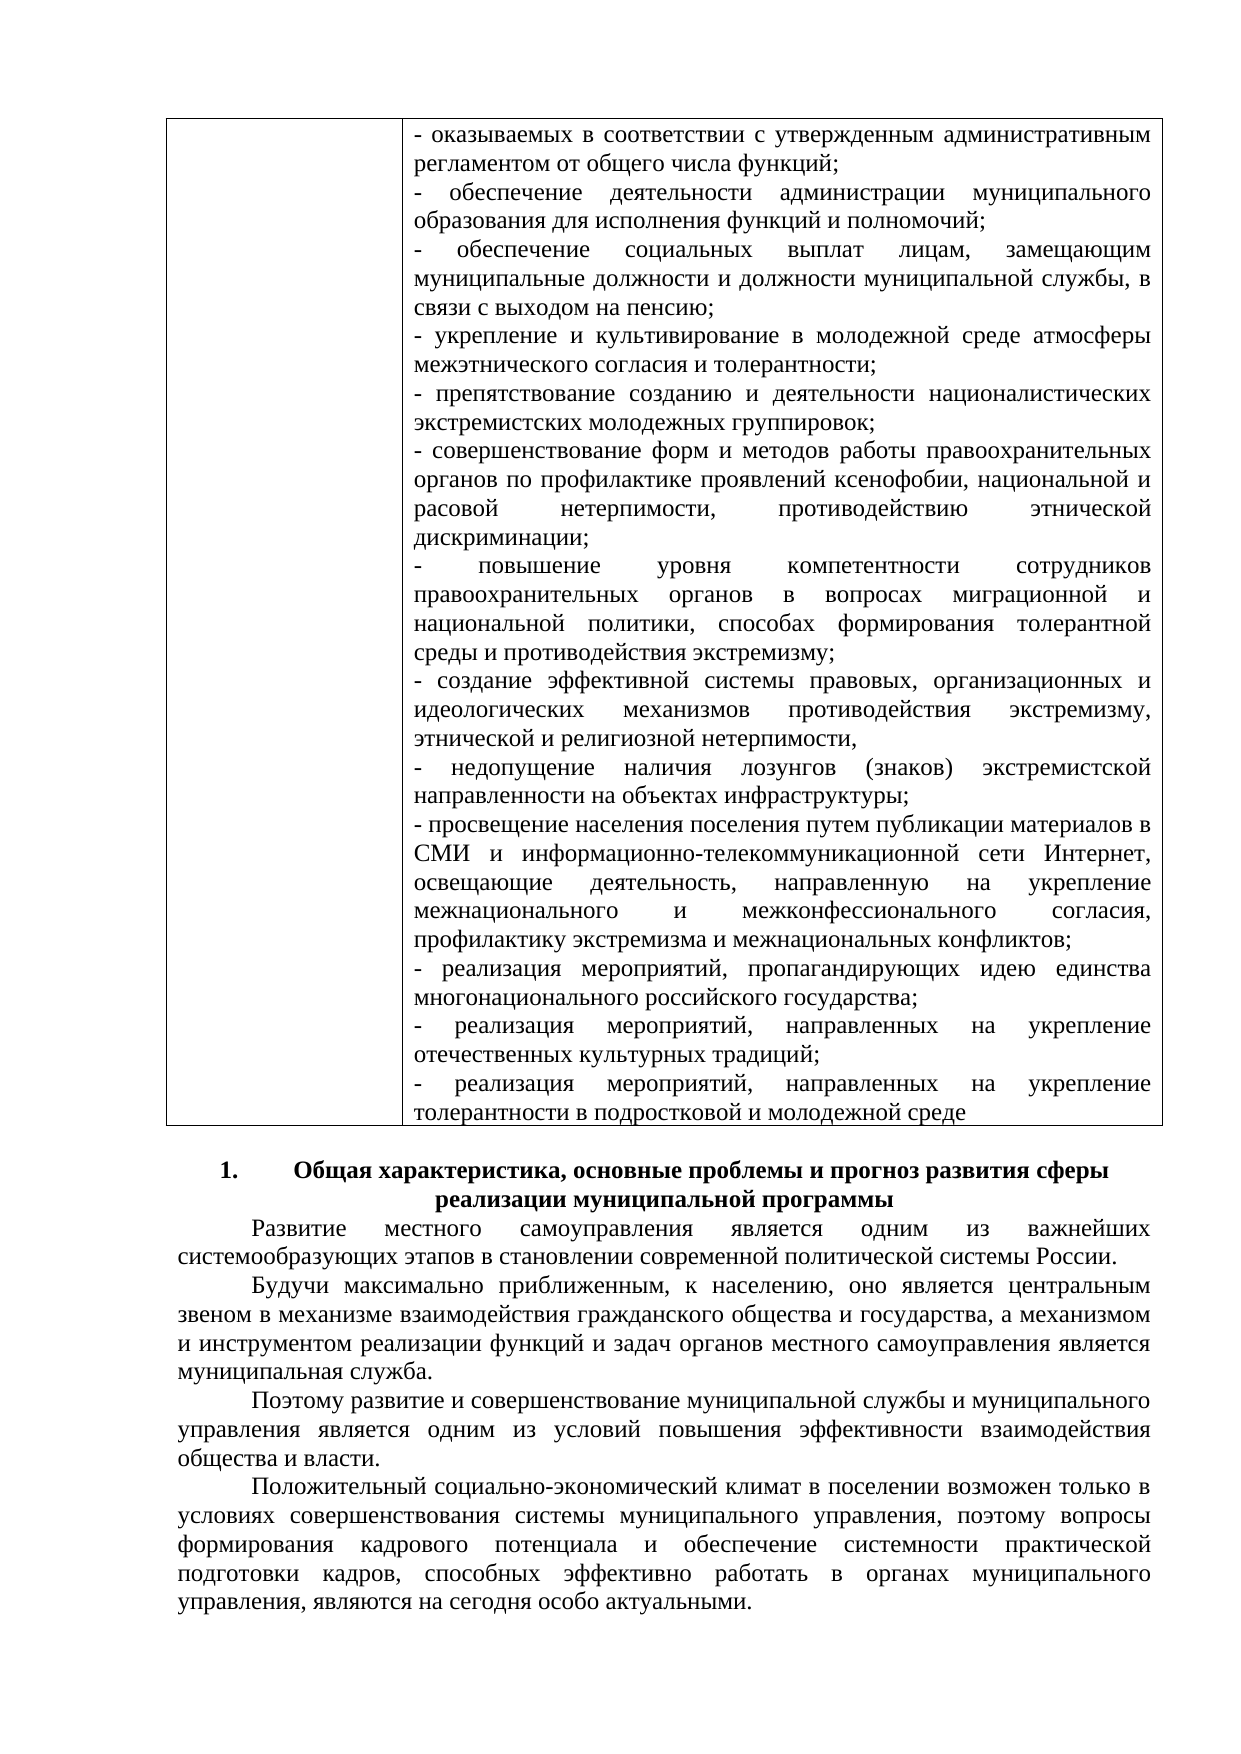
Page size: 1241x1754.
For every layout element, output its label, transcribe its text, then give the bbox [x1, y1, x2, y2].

text Развитие местного самоуправления является одним из важнейших системообразующих этапов в становлении современной политической системы России. [177, 1213, 1152, 1270]
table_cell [403, 119, 1162, 1125]
text Поэтому развитие и совершенствование муниципальной службы и муниципального управления является одним из условий повышения эффективности взаимодействия общества и власти. [177, 1385, 1152, 1471]
text Будучи максимально приближенным, к населению, оно является центральным звеном в механизме взаимодействия гражданского общества и государства, а механизмом и инструментом реализации функций и задач органов местного самоуправления является муниципальная служба. [177, 1270, 1152, 1385]
text Положительный социально-экономический климат в поселении возможен только в условиях совершенствования системы муниципального управления, поэтому вопросы формирования кадрового потенциала и обеспечение системности практической подготовки кадров, способных эффективно работать в органах муниципального управления, являются на сегодня особо актуальными. [177, 1471, 1152, 1615]
list Общая характеристика, основные проблемы и прогноз развития сферы реализации муниципальной программы [177, 1155, 1152, 1213]
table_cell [167, 119, 402, 1125]
